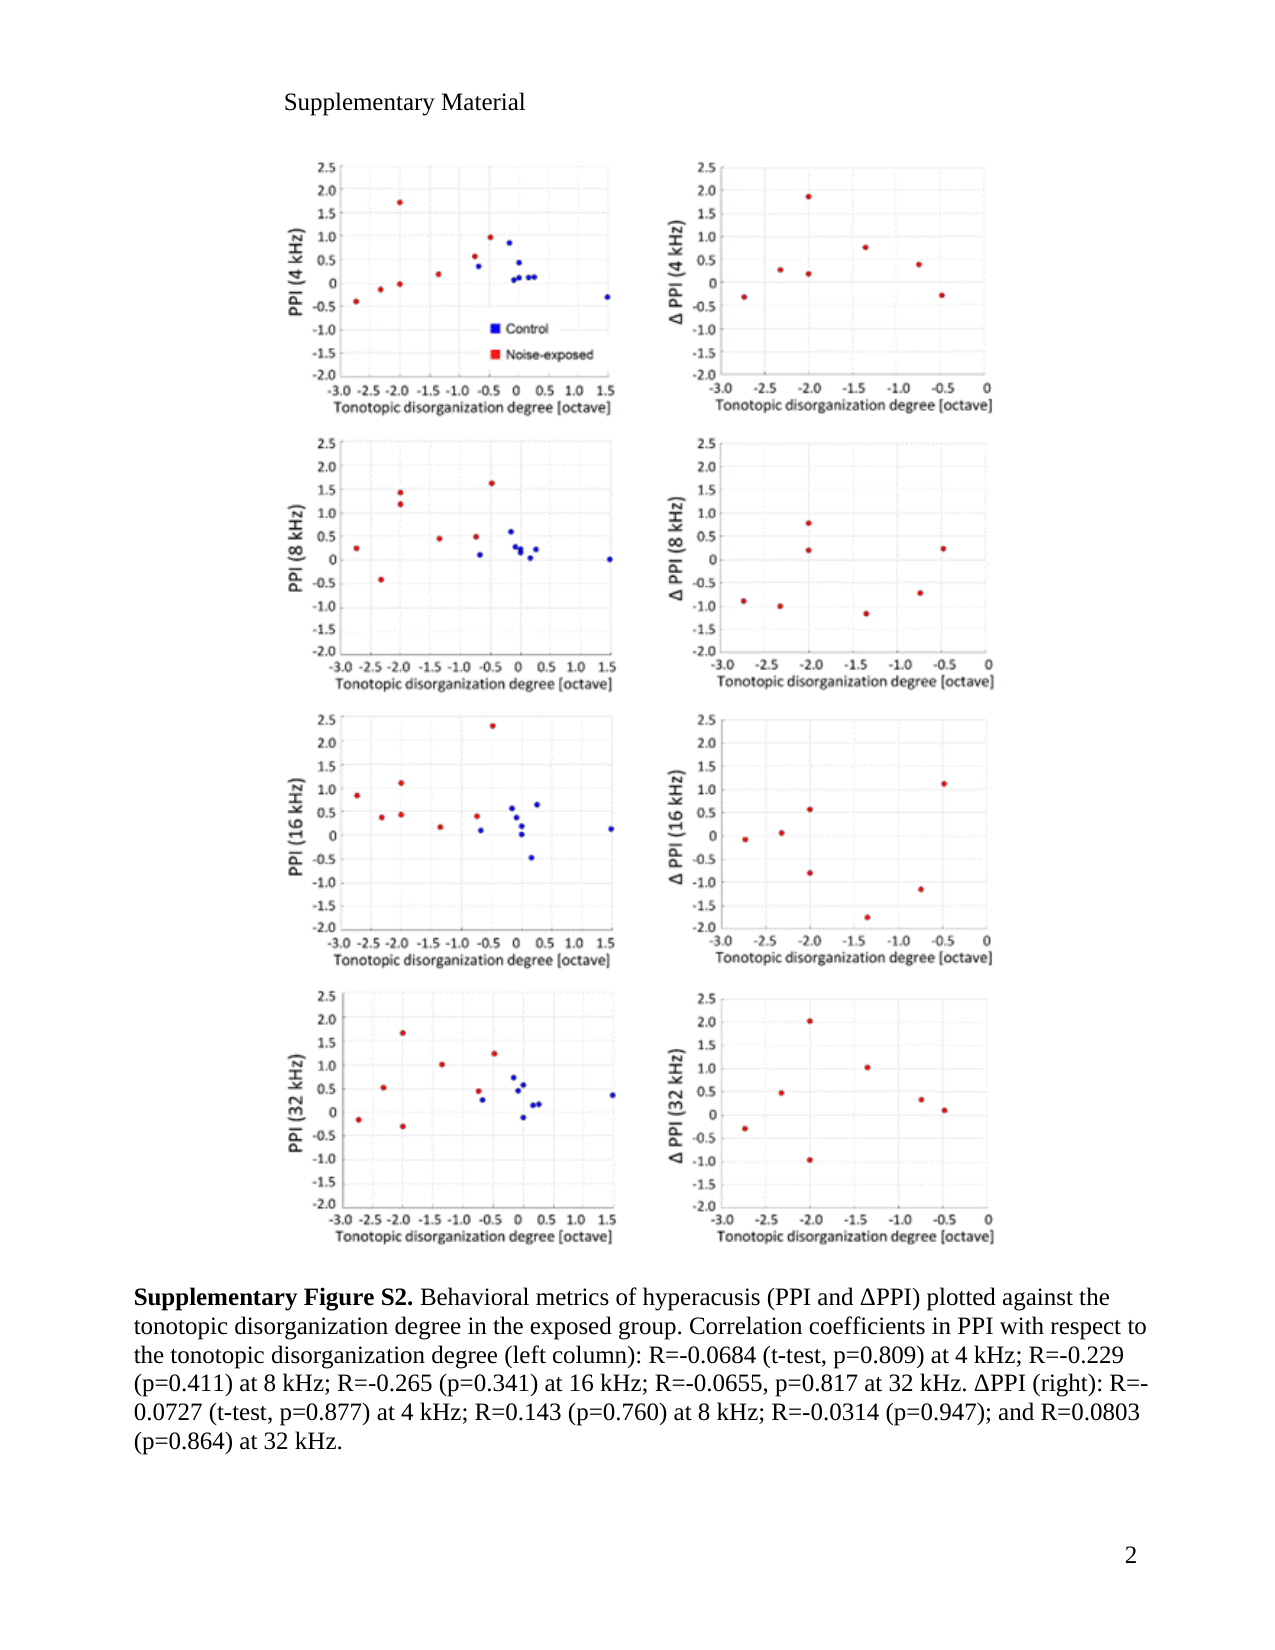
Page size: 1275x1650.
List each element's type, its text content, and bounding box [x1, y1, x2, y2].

picture [277, 153, 1008, 1258]
text Supplementary Figure S2. Behavioral metrics of hyperacusis (PPI and ΔPPI) plotted against the tonotopic disorganization degree in the exposed group. Correlation coefficients in PPI with respect to the tonotopic disorganization degree (left column): R=-0.0684 (t-test, p=0.809) at 4 kHz; R=-0.229 (p=0.411) at 8 kHz; R=-0.265 (p=0.341) at 16 kHz; R=-0.0655, p=0.817 at 32 kHz. ΔPPI (right): R=-0.0727 (t-test, p=0.877) at 4 kHz; R=0.143 (p=0.760) at 8 kHz; R=-0.0314 (p=0.947); and R=0.0803 (p=0.864) at 32 kHz. [133, 1282, 1152, 1455]
